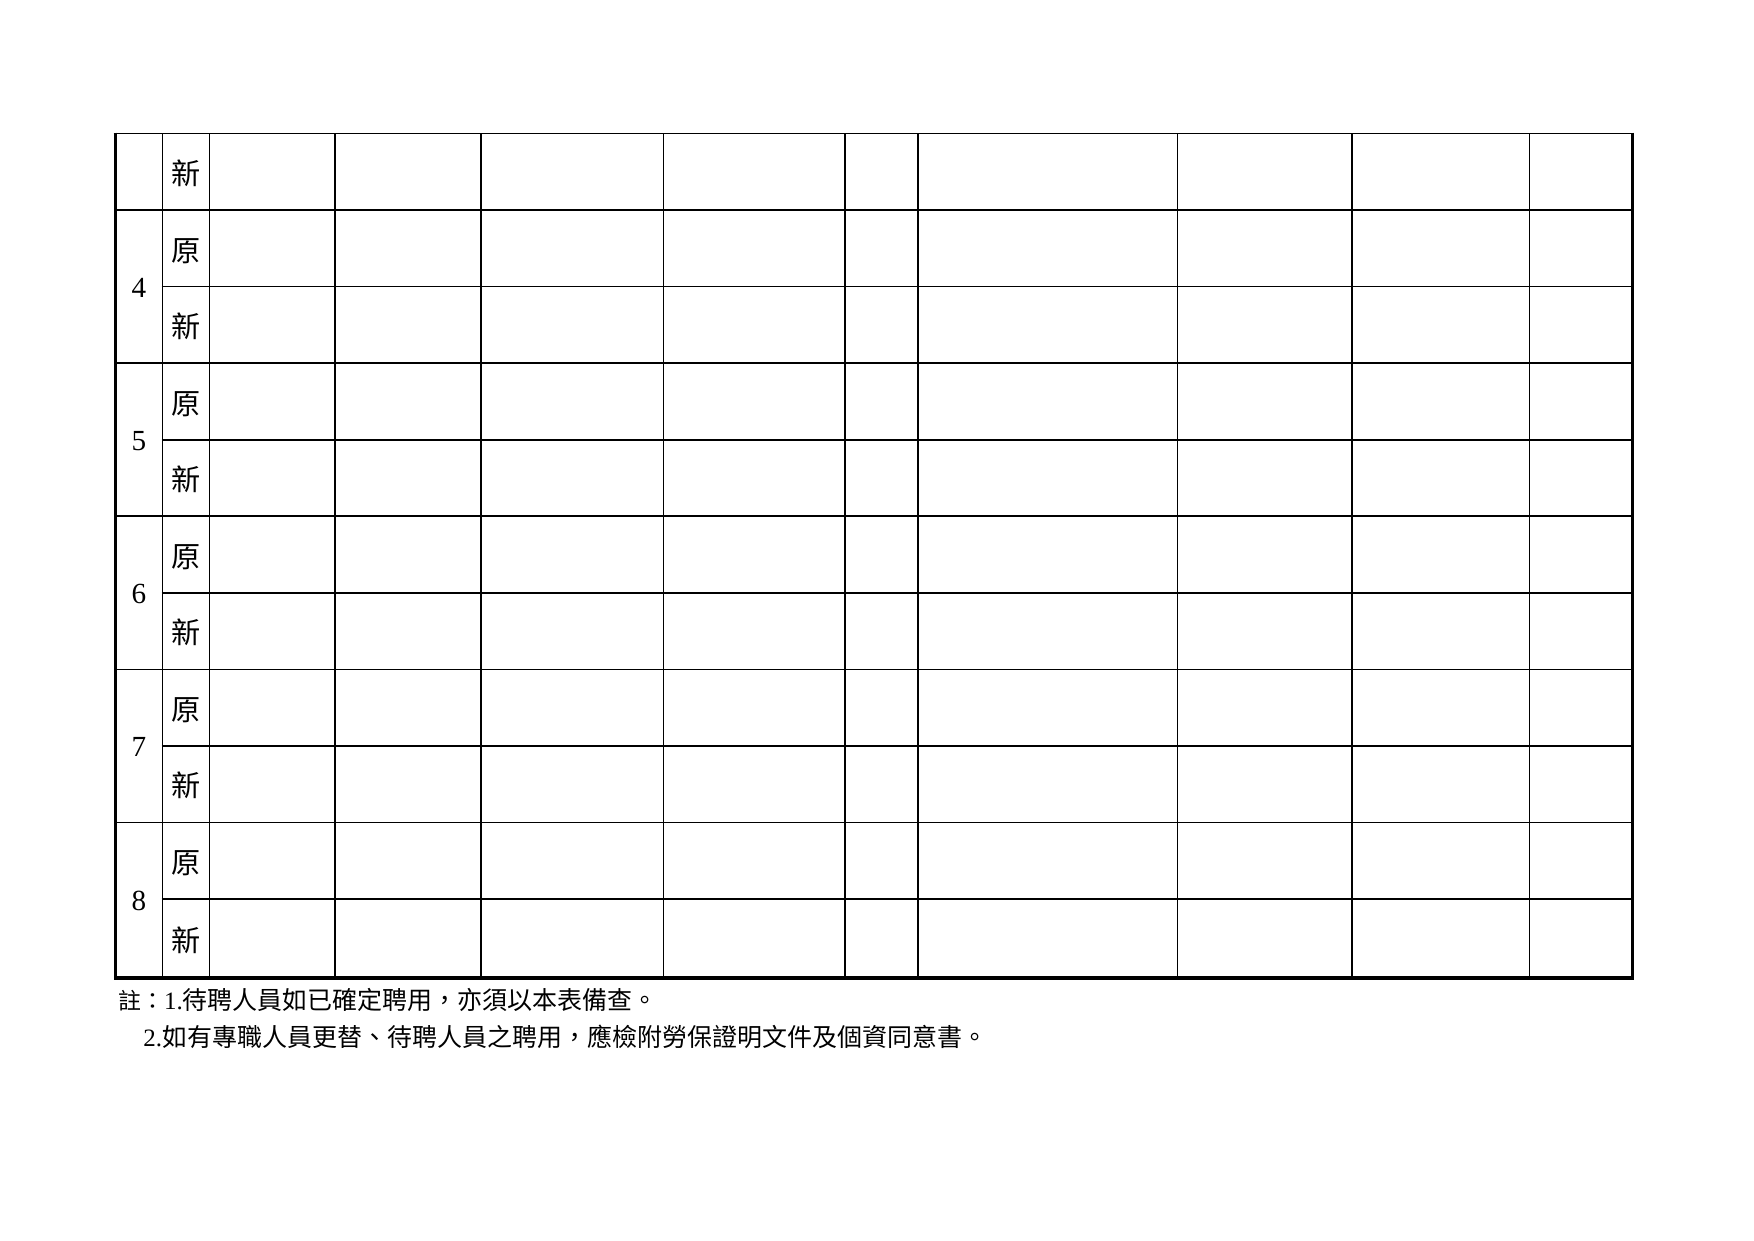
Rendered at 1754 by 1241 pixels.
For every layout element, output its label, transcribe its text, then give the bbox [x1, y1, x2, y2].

table_cell [919, 594, 1177, 668]
table_cell [919, 364, 1177, 439]
table_cell [664, 211, 844, 286]
table_cell [664, 364, 844, 439]
table_cell [1530, 747, 1631, 822]
table_cell [846, 364, 917, 439]
table_cell [664, 287, 844, 362]
table_cell [846, 134, 917, 209]
table_cell [336, 594, 480, 668]
table_cell [1353, 134, 1529, 209]
table_cell [919, 441, 1177, 515]
table_cell [336, 441, 480, 515]
table_cell [1530, 900, 1631, 976]
table_cell [482, 747, 663, 822]
table_cell [1353, 900, 1529, 976]
table_cell [1353, 747, 1529, 822]
table_cell [210, 134, 334, 209]
table_cell [336, 747, 480, 822]
table_cell 原 [163, 670, 209, 745]
table_cell 原 [163, 517, 209, 592]
table_cell 原 [163, 823, 209, 898]
table_cell [1178, 670, 1351, 745]
table_cell [1178, 364, 1351, 439]
table_cell [210, 670, 334, 745]
table_cell [1178, 900, 1351, 976]
table_cell [1530, 364, 1631, 439]
table_cell [1530, 441, 1631, 515]
table_cell 原 [163, 364, 209, 439]
table_cell 新 [163, 900, 209, 976]
table_cell [846, 517, 917, 592]
table_cell [1530, 517, 1631, 592]
table_cell [210, 441, 334, 515]
table_cell [919, 747, 1177, 822]
table_cell [1178, 517, 1351, 592]
table_cell [210, 517, 334, 592]
table_cell [336, 900, 480, 976]
table_cell [482, 823, 663, 898]
table_cell 原 [163, 211, 209, 286]
table_cell [1353, 441, 1529, 515]
table_cell [846, 747, 917, 822]
table_cell [210, 364, 334, 439]
table_cell [336, 517, 480, 592]
table_cell 8 [117, 823, 162, 976]
table_cell [664, 517, 844, 592]
table_cell [210, 823, 334, 898]
table_cell [1178, 823, 1351, 898]
table_cell [1530, 211, 1631, 286]
table_cell [919, 670, 1177, 745]
table_cell [1530, 287, 1631, 362]
table_cell [664, 134, 844, 209]
table_cell [846, 670, 917, 745]
table_cell [664, 670, 844, 745]
table_cell [336, 134, 480, 209]
table_cell 4 [117, 211, 162, 362]
table_cell [1353, 670, 1529, 745]
table_cell [846, 594, 917, 668]
table_cell [336, 670, 480, 745]
table_cell [482, 211, 663, 286]
table_cell 3 [117, 134, 162, 209]
table_cell [1178, 211, 1351, 286]
table_cell 新 [163, 747, 209, 822]
table_cell [1353, 823, 1529, 898]
table_cell [846, 211, 917, 286]
table_cell [919, 517, 1177, 592]
table_cell [664, 441, 844, 515]
table_cell [482, 134, 663, 209]
table_cell 5 [117, 364, 162, 515]
table_cell [482, 287, 663, 362]
table_cell [846, 287, 917, 362]
table_cell [664, 823, 844, 898]
table_cell [1353, 517, 1529, 592]
table_cell [482, 441, 663, 515]
table_cell [664, 747, 844, 822]
table_cell 7 [117, 670, 162, 822]
text 註：1.待聘人員如已確定聘用，亦須以本表備查。 [118, 979, 1636, 1017]
table_cell [482, 670, 663, 745]
table_cell [1530, 823, 1631, 898]
table_cell [210, 211, 334, 286]
table_cell [1178, 441, 1351, 515]
table_cell [482, 594, 663, 668]
text 2.如有專職人員更替、待聘人員之聘用，應檢附勞保證明文件及個資同意書。 [118, 1017, 1636, 1054]
table_cell [919, 287, 1177, 362]
table_cell [482, 364, 663, 439]
table_cell [336, 287, 480, 362]
table_cell [919, 823, 1177, 898]
table_cell [664, 900, 844, 976]
table_cell [210, 287, 334, 362]
table_cell [846, 900, 917, 976]
table_cell [210, 747, 334, 822]
table_cell [1353, 594, 1529, 668]
table_cell 新 [163, 287, 209, 362]
table_cell [1353, 364, 1529, 439]
table_cell [1178, 594, 1351, 668]
table_cell [664, 594, 844, 668]
table_cell 新 [163, 441, 209, 515]
table_cell [1530, 134, 1631, 209]
table_cell [1353, 287, 1529, 362]
table_cell [1178, 287, 1351, 362]
table_cell [336, 364, 480, 439]
table_cell [336, 823, 480, 898]
table_cell [210, 594, 334, 668]
table_cell [482, 517, 663, 592]
table_cell [846, 823, 917, 898]
table_cell [1178, 134, 1351, 209]
table_cell 新 [163, 134, 209, 209]
table_cell [1353, 211, 1529, 286]
table_cell 6 [117, 517, 162, 668]
table_cell [210, 900, 334, 976]
table_cell [919, 134, 1177, 209]
table_cell [482, 900, 663, 976]
table_cell [1178, 747, 1351, 822]
table_cell 新 [163, 594, 209, 668]
table_cell [1530, 670, 1631, 745]
table_cell [919, 900, 1177, 976]
table_cell [846, 441, 917, 515]
table_cell [1530, 594, 1631, 668]
table_cell [336, 211, 480, 286]
table_cell [919, 211, 1177, 286]
